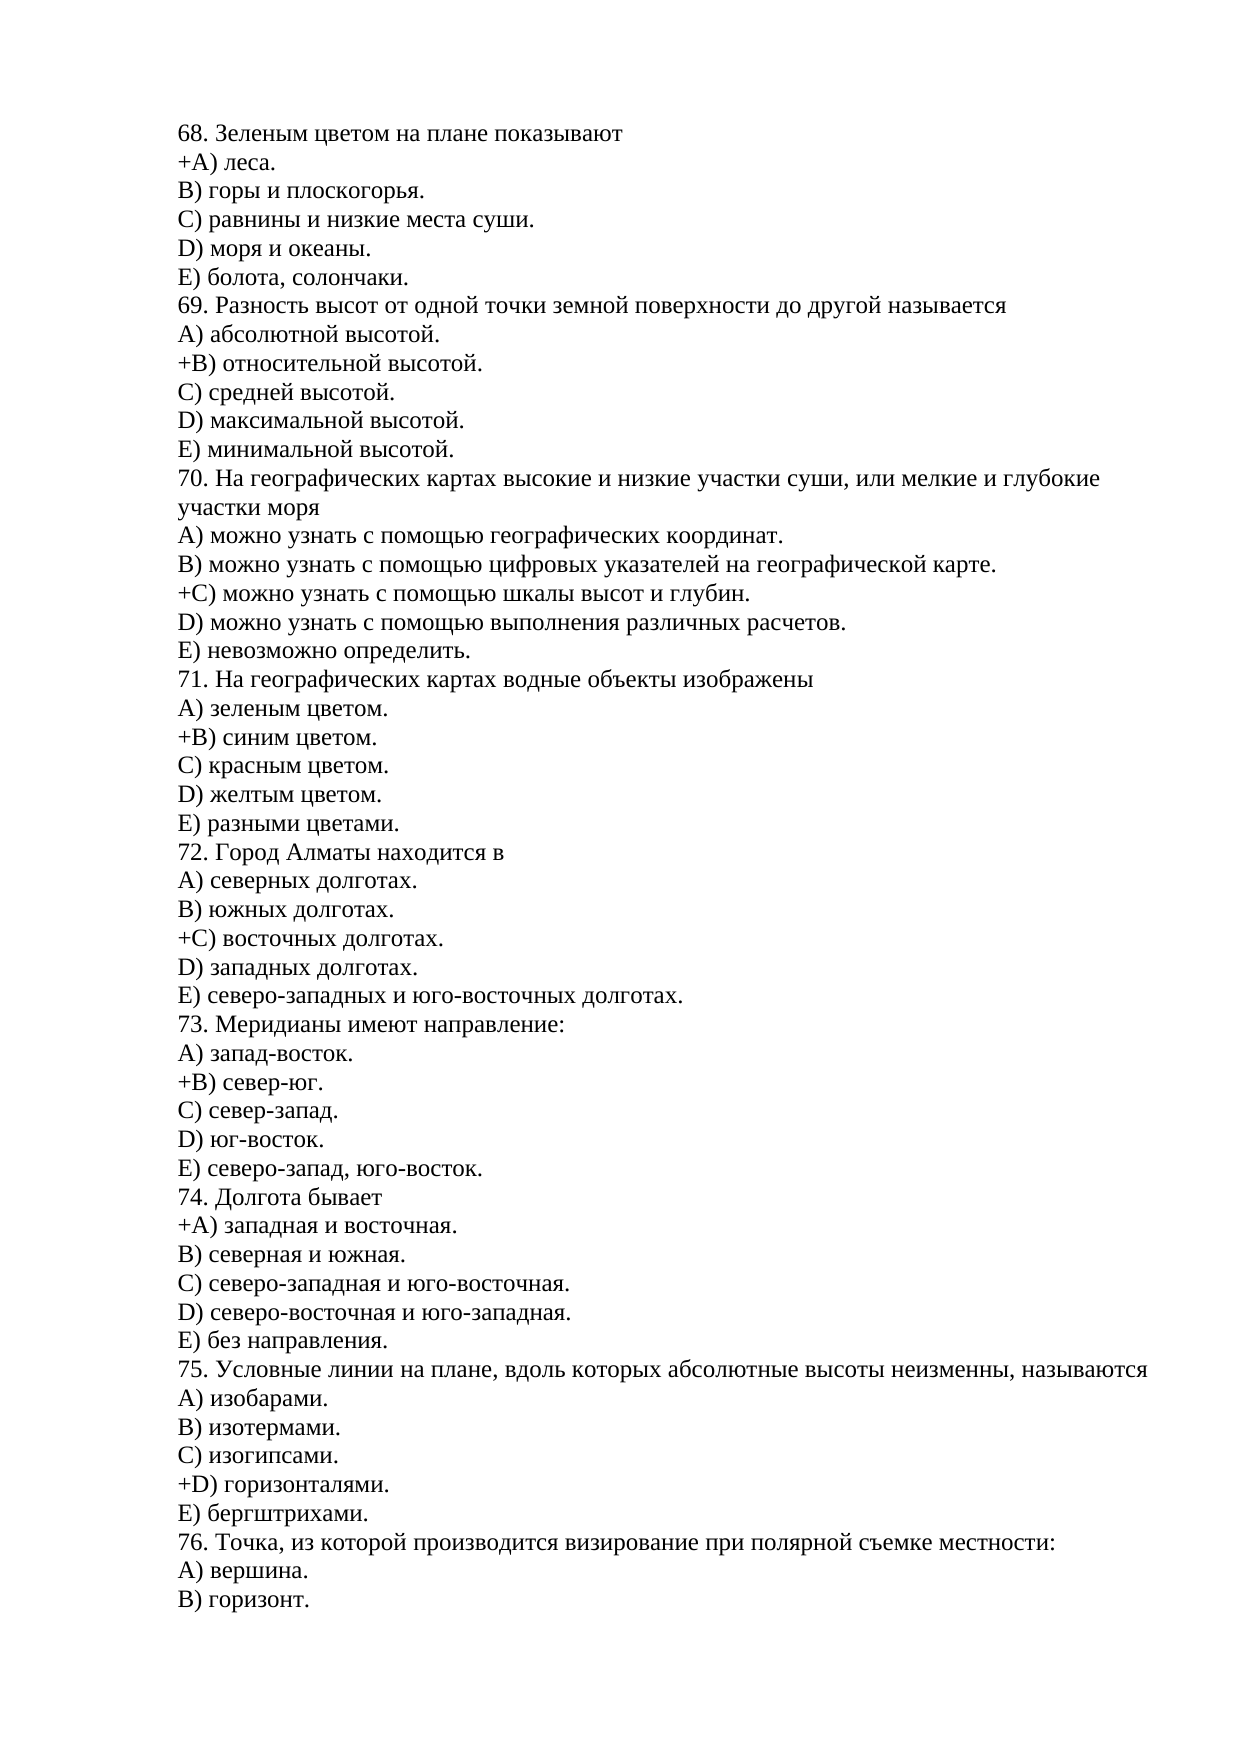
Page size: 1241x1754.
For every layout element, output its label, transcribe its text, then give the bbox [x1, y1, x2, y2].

text 73. Меридианы имеют направление: [177, 1009, 1152, 1038]
text Е) бергштрихами. [177, 1498, 1152, 1527]
text D) максимальной высотой. [177, 406, 1152, 434]
text B) изотермами. [177, 1412, 1152, 1441]
text C) красным цветом. [177, 751, 1152, 779]
text E) невозможно определить. [177, 636, 1152, 664]
text 76. Точка, из которой производится визирование при полярной съемке местности: [177, 1527, 1152, 1556]
text +A) леса. [177, 147, 1152, 176]
text 69. Разность высот от одной точки земной поверхности до другой называется [177, 291, 1152, 319]
text A) северных долготах. [177, 866, 1152, 894]
text A) зеленым цветом. [177, 693, 1152, 722]
text Е) минимальной высотой. [177, 434, 1152, 463]
text 74. Долгота бывает [177, 1182, 1152, 1211]
text C) северо-западная и юго-восточная. [177, 1268, 1152, 1297]
text Е) болота, солончаки. [177, 262, 1152, 291]
text +B) синим цветом. [177, 722, 1152, 751]
text +C) восточных долготах. [177, 923, 1152, 952]
text 72. Город Алматы находится в [177, 837, 1152, 866]
text C) север-запад. [177, 1096, 1152, 1124]
text A) абсолютной высотой. [177, 319, 1152, 348]
text A) запад-восток. [177, 1038, 1152, 1067]
text +B) север-юг. [177, 1067, 1152, 1096]
text Е) разными цветами. [177, 808, 1152, 837]
text B) южных долготах. [177, 894, 1152, 923]
text C) изогипсами. [177, 1441, 1152, 1469]
text D) юг-восток. [177, 1124, 1152, 1153]
text B) горы и плоскогорья. [177, 176, 1152, 204]
text A) изобарами. [177, 1383, 1152, 1412]
text A) вершина. [177, 1556, 1152, 1584]
text C) средней высотой. [177, 377, 1152, 406]
text +C) можно узнать с помощью шкалы высот и глубин. [177, 578, 1152, 607]
text C) равнины и низкие места суши. [177, 204, 1152, 233]
text 68. Зеленым цветом на плане показывают [177, 118, 1152, 147]
text +B) относительной высотой. [177, 348, 1152, 377]
text D) можно узнать с помощью выполнения различных расчетов. [177, 607, 1152, 636]
text D) западных долготах. [177, 952, 1152, 981]
text 71. На географических картах водные объекты изображены [177, 664, 1152, 693]
text D) моря и океаны. [177, 233, 1152, 262]
text D) желтым цветом. [177, 779, 1152, 808]
text Е) северо-запад, юго-восток. [177, 1153, 1152, 1182]
text B) можно узнать с помощью цифровых указателей на географической карте. [177, 549, 1152, 578]
text +D) горизонталями. [177, 1469, 1152, 1498]
text +A) западная и восточная. [177, 1211, 1152, 1239]
text 70. На географических картах высокие и низкие участки суши, или мелкие и глубокие участки моря [177, 463, 1152, 521]
text A) можно узнать с помощью географических координат. [177, 521, 1152, 549]
text E) без направления. [177, 1326, 1152, 1354]
text B) северная и южная. [177, 1239, 1152, 1268]
text B) горизонт. [177, 1584, 1152, 1613]
text 75. Условные линии на плане, вдоль которых абсолютные высоты неизменны, называются [177, 1354, 1152, 1383]
text Е) северо-западных и юго-восточных долготах. [177, 981, 1152, 1009]
text D) северо-восточная и юго-западная. [177, 1297, 1152, 1326]
